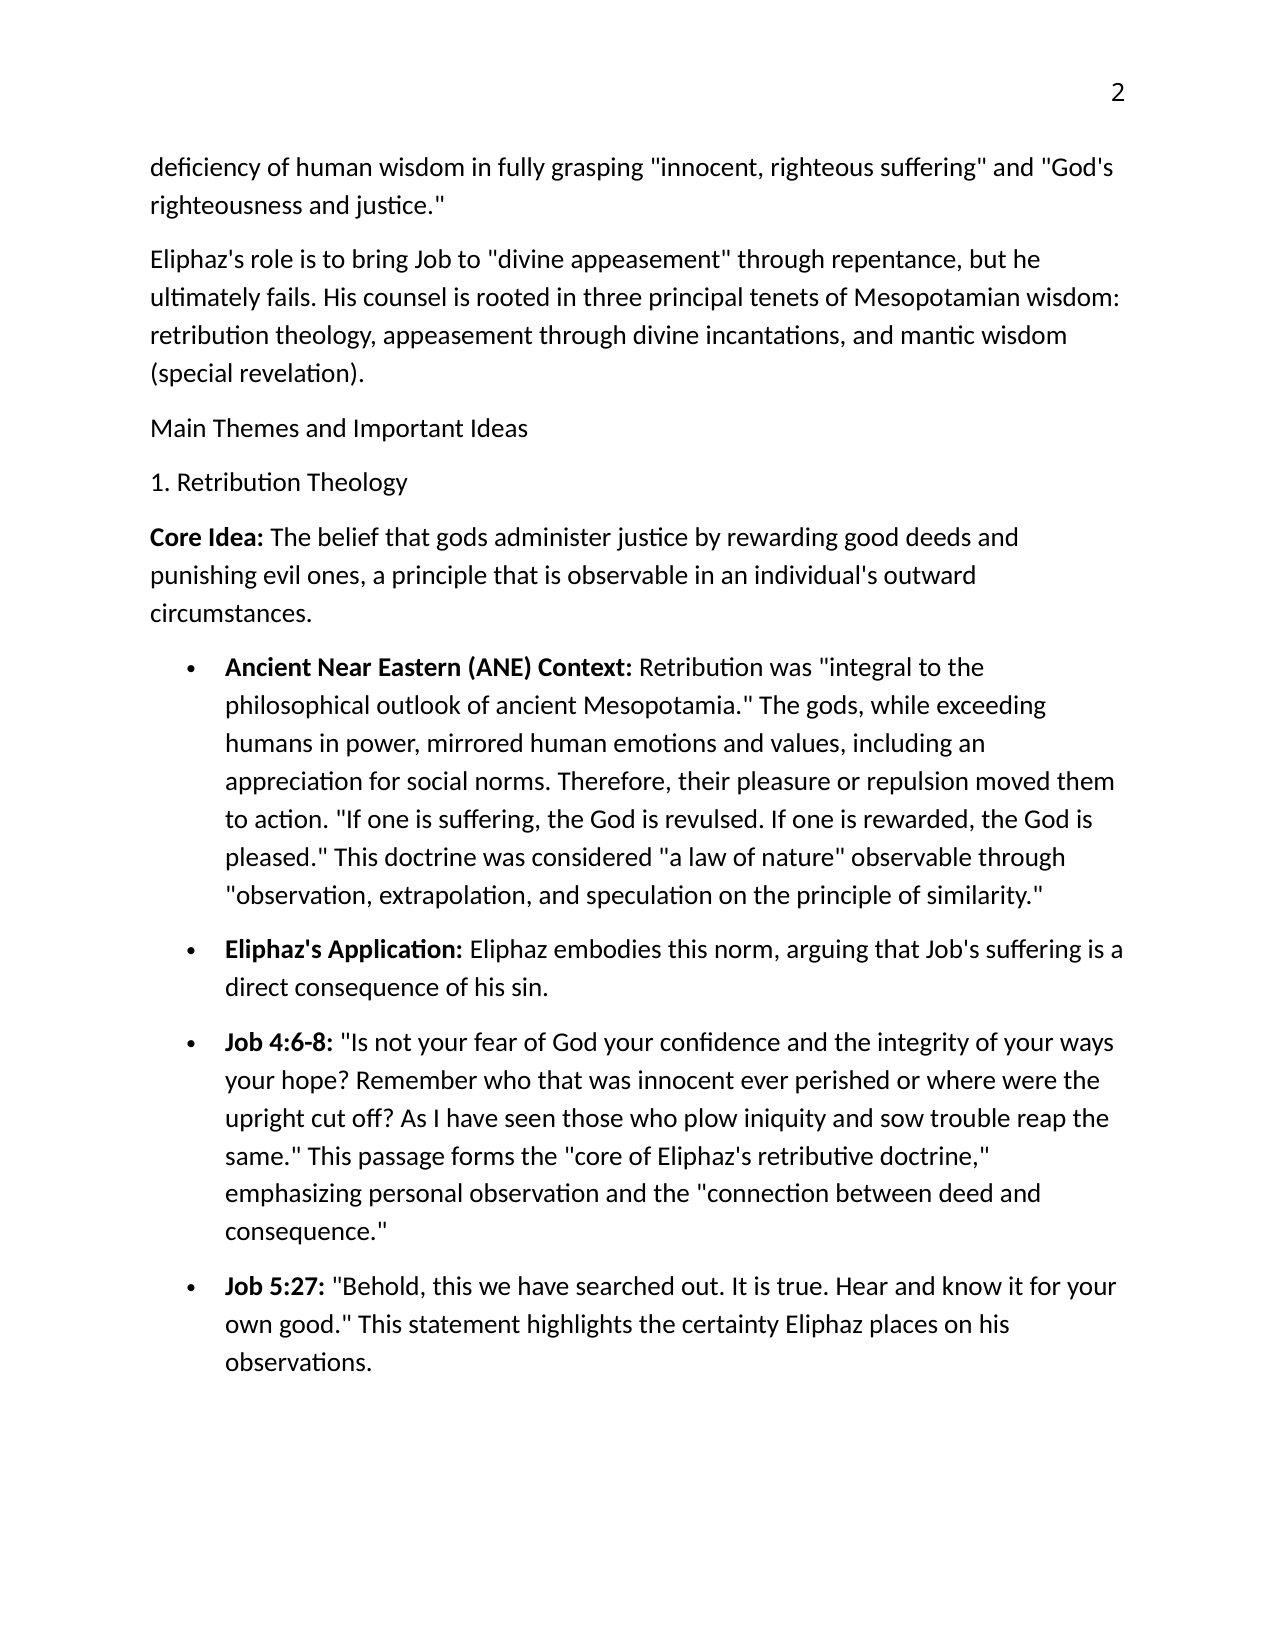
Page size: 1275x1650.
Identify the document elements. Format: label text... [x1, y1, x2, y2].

text Main Themes and Important Ideas [150, 411, 1125, 444]
list Job 4:6-8: "Is not your fear of God your confidence and the integrity of your ways your hope? Remember who that was innocent ever perished or where were the upright cut off? As I have seen those who plow iniquity and sow trouble reap the same." This passage forms the "core of Eliphaz's retributive doctrine," emphasizing personal observation and the "connection between deed and consequence." [187, 1025, 1125, 1248]
text Eliphaz's role is to bring Job to "divine appeasement" through repentance, but he ultimately fails. His counsel is rooted in three principal tenets of Mesopotamian wisdom: retribution theology, appeasement through divine incantations, and mantic wisdom (special revelation). [150, 242, 1125, 389]
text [150, 150, 1125, 221]
text 1. Retribution Theology [150, 465, 1125, 498]
text Core Idea: The belief that gods administer justice by rewarding good deeds and punishing evil ones, a principle that is observable in an individual's outward circumstances. [150, 520, 1125, 629]
list Ancient Near Eastern (ANE) Context: Retribution was "integral to the philosophical outlook of ancient Mesopotamia." The gods, while exceeding humans in power, mirrored human emotions and values, including an appreciation for social norms. Therefore, their pleasure or repulsion moved them to action. "If one is suffering, the God is revulsed. If one is rewarded, the God is pleased." This doctrine was considered "a law of nature" observable through "observation, extrapolation, and speculation on the principle of similarity." [187, 650, 1125, 911]
list Eliphaz's Application: Eliphaz embodies this norm, arguing that Job's suffering is a direct consequence of his sin. [187, 932, 1125, 1003]
list Job 5:27: "Behold, this we have searched out. It is true. Hear and know it for your own good." This statement highlights the certainty Eliphaz places on his observations. [187, 1269, 1125, 1378]
